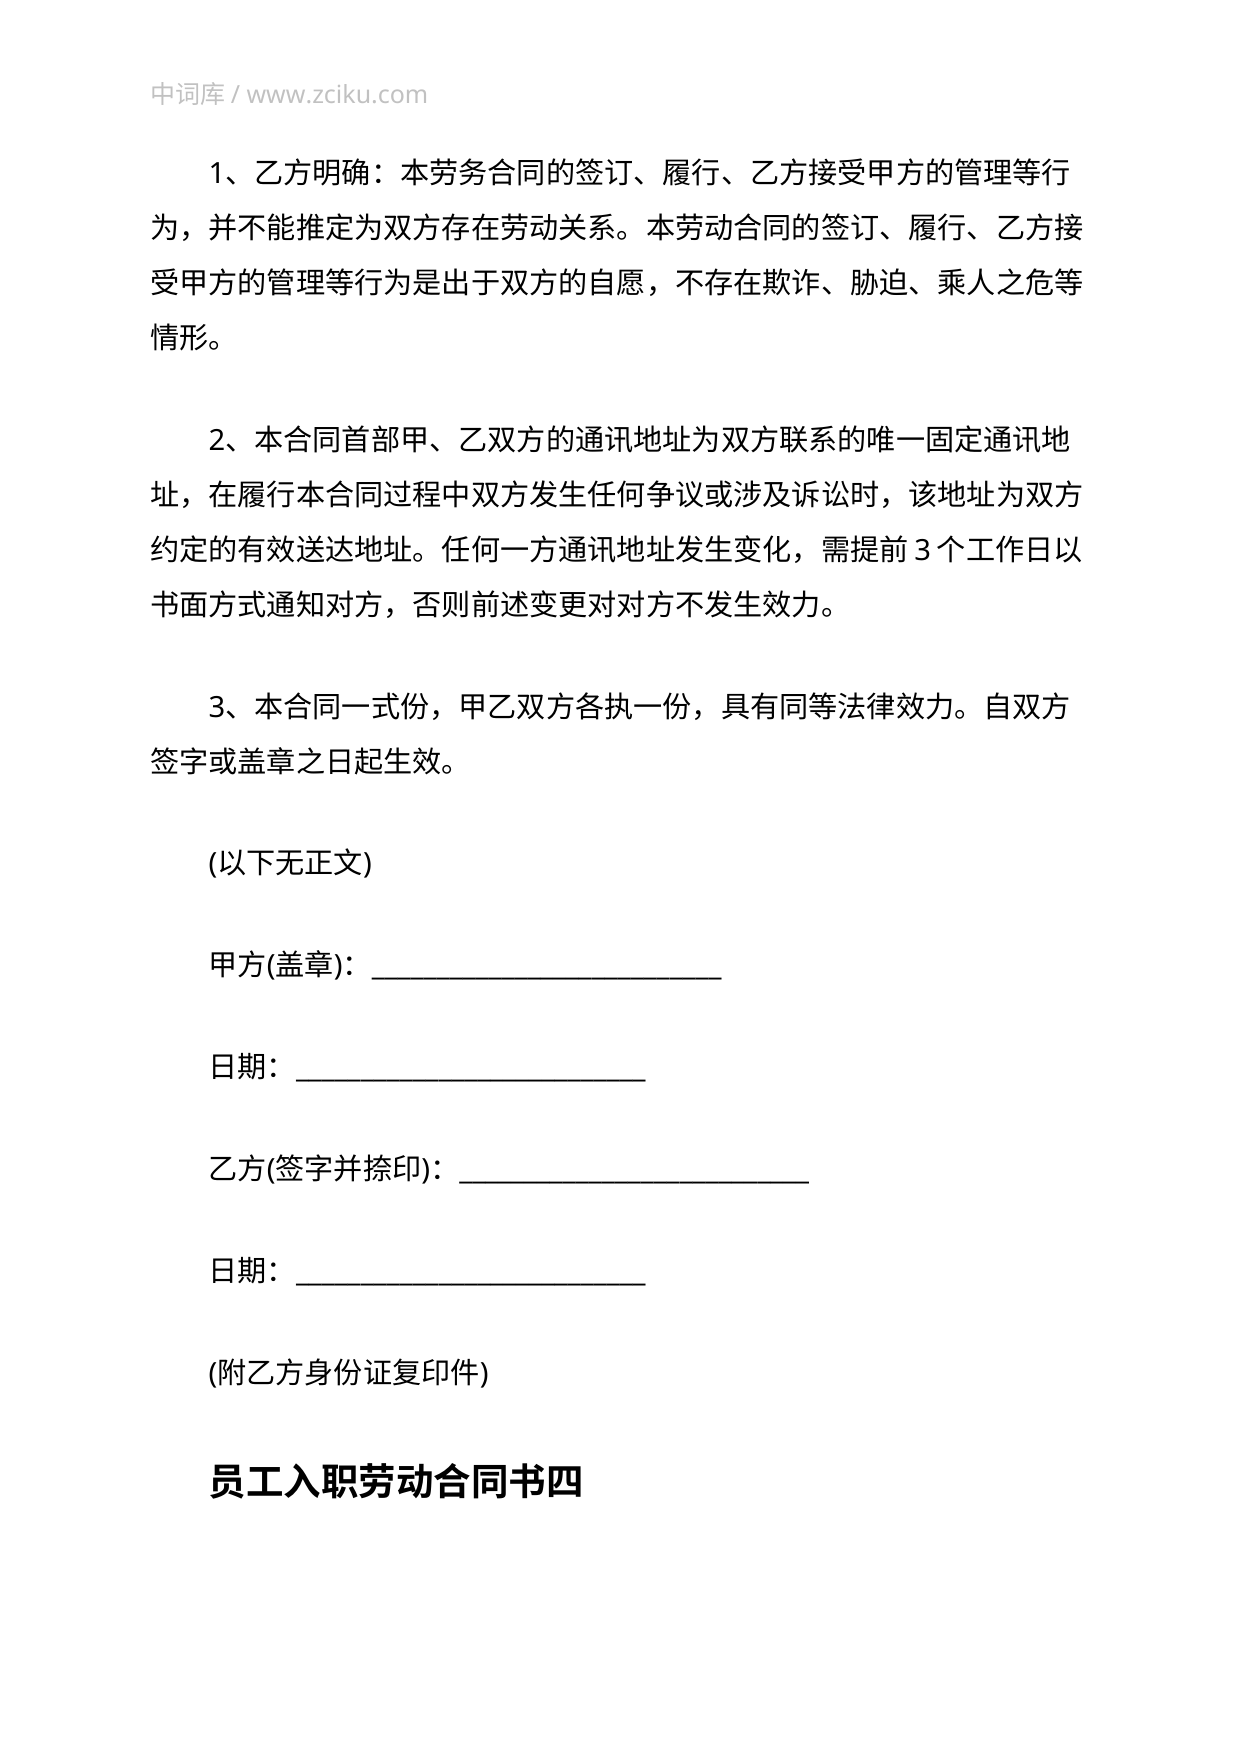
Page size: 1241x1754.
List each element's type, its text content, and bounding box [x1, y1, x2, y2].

text (以下无正文) [150, 840, 1090, 882]
text 1、乙方明确：本劳务合同的签订、履行、乙方接受甲方的管理等行为，并不能推定为双方存在劳动关系。本劳动合同的签订、履行、乙方接受甲方的管理等行为是出于双方的自愿，不存在欺诈、胁迫、乘人之危等情形。 [150, 150, 1090, 357]
text 2、本合同首部甲、乙双方的通讯地址为双方联系的唯一固定通讯地址，在履行本合同过程中双方发生任何争议或涉及诉讼时，该地址为双方约定的有效送达地址。任何一方通讯地址发生变化，需提前3个工作日以书面方式通知对方，否则前述变更对对方不发生效力。 [150, 417, 1090, 624]
text 日期：___________________________ [150, 1044, 1090, 1086]
text 日期：___________________________ [150, 1248, 1090, 1290]
text 员工入职劳动合同书四 [150, 1452, 1090, 1506]
text 3、本合同一式份，甲乙双方各执一份，具有同等法律效力。自双方签字或盖章之日起生效。 [150, 683, 1090, 781]
text (附乙方身份证复印件) [150, 1350, 1090, 1392]
text 乙方(签字并捺印)：___________________________ [150, 1146, 1090, 1188]
text 甲方(盖章)：___________________________ [150, 942, 1090, 984]
